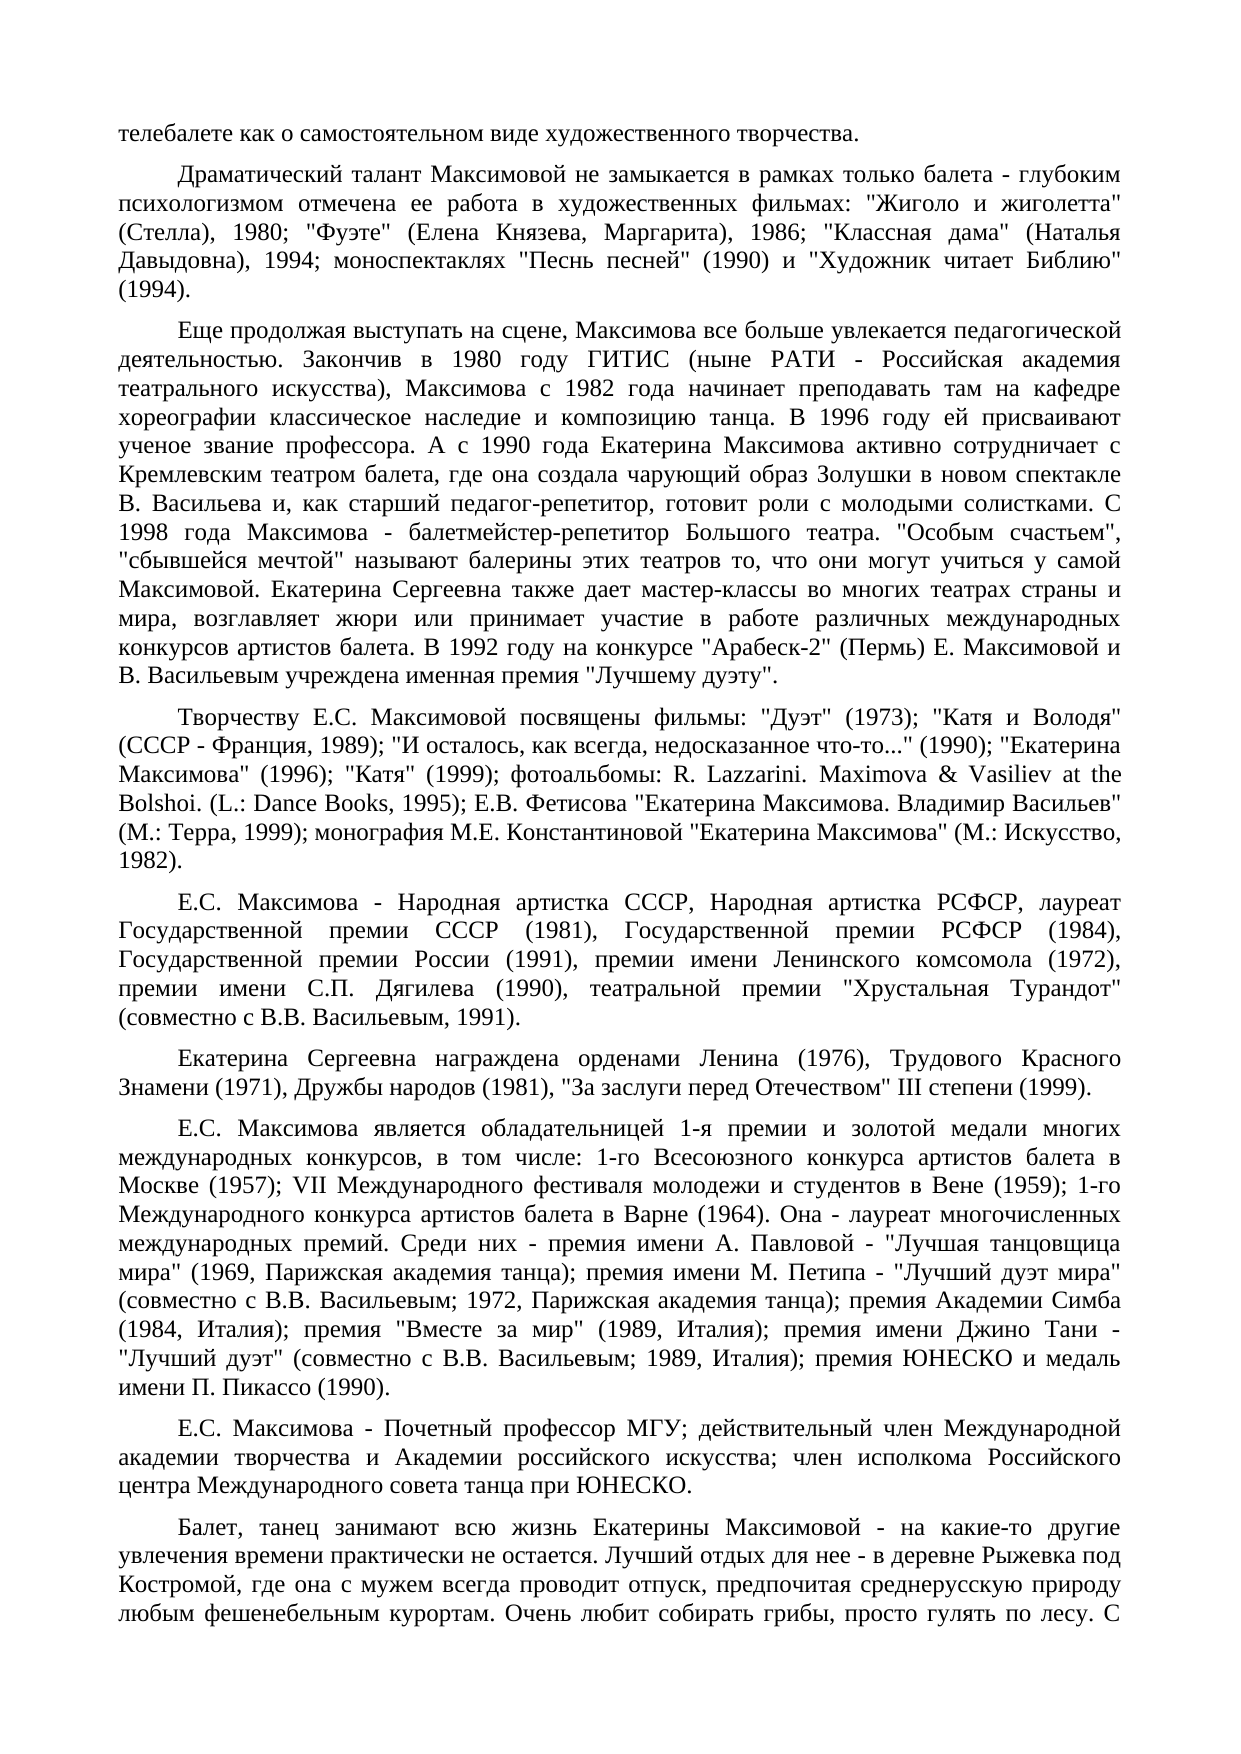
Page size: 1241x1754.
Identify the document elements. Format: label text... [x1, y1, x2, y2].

text Е.С. Максимова - Почетный профессор МГУ; действительный член Международной академии творчества и Академии российского искусства; член исполкома Российского центра Международного совета танца при ЮНЕСКО. [118, 1413, 1122, 1499]
text Драматический талант Максимовой не замыкается в рамках только балета - глубоким психологизмом отмечена ее работа в художественных фильмах: "Жиголо и жиголетта" (Стелла), 1980; "Фуэте" (Елена Князева, Маргарита), 1986; "Классная дама" (Наталья Давыдовна), 1994; моноспектаклях "Песнь песней" (1990) и "Художник читает Библию" (1994). [118, 159, 1122, 303]
text Е.С. Максимова является обладательницей 1-я премии и золотой медали многих международных конкурсов, в том числе: 1-го Всесоюзного конкурса артистов балета в Москве (1957); VII Международного фестиваля молодежи и студентов в Вене (1959); 1-го Международного конкурса артистов балета в Варне (1964). Она - лауреат многочисленных международных премий. Среди них - премия имени А. Павловой - "Лучшая танцовщица мира" (1969, Парижская академия танца); премия имени М. Петипа - "Лучший дуэт мира" (совместно с В.В. Васильевым; 1972, Парижская академия танца); премия Академии Симба (1984, Италия); премия "Вместе за мир" (1989, Италия); премия имени Джино Тани - "Лучший дуэт" (совместно с В.В. Васильевым; 1989, Италия); премия ЮНЕСКО и медаль имени П. Пикассо (1990). [118, 1113, 1122, 1401]
text Еще продолжая выступать на сцене, Максимова все больше увлекается педагогической деятельностью. Закончив в 1980 году ГИТИС (ныне РАТИ - Российская академия театрального искусства), Максимова с 1982 года начинает преподавать там на кафедре хореографии классическое наследие и композицию танца. В 1996 году ей присваивают ученое звание профессора. А с 1990 года Екатерина Максимова активно сотрудничает с Кремлевским театром балета, где она создала чарующий образ Золушки в новом спектакле В. Васильева и, как старший педагог-репетитор, готовит роли с молодыми солистками. С 1998 года Максимова - балетмейстер-репетитор Большого театра. "Особым счастьем", "сбывшейся мечтой" называют балерины этих театров то, что они могут учиться у самой Максимовой. Екатерина Сергеевна также дает мастер-классы во многих театрах страны и мира, возглавляет жюри или принимает участие в работе различных международных конкурсов артистов балета. В 1992 году на конкурсе "Арабеск-2" (Пермь) Е. Максимовой и В. Васильевым учреждена именная премия "Лучшему дуэту". [118, 316, 1122, 689]
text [118, 118, 1122, 147]
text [118, 1512, 1122, 1627]
text Е.С. Максимова - Народная артистка СССР, Народная артистка РСФСР, лауреат Государственной премии СССР (1981), Государственной премии РСФСР (1984), Государственной премии России (1991), премии имени Ленинского комсомола (1972), премии имени С.П. Дягилева (1990), театральной премии "Хрустальная Турандот" (совместно с В.В. Васильевым, 1991). [118, 887, 1122, 1031]
text Творчеству Е.С. Максимовой посвящены фильмы: "Дуэт" (1973); "Катя и Володя" (СССР - Франция, 1989); "И осталось, как всегда, недосказанное что-то..." (1990); "Екатерина Максимова" (1996); "Катя" (1999); фотоальбомы: R. Lazzarini. Maximova & Vasiliev at the Bolshoi. (L.: Dance Books, 1995); Е.В. Фетисова "Екатерина Максимова. Владимир Васильев" (М.: Терра, 1999); монография М.Е. Константиновой "Екатерина Максимова" (М.: Искусство, 1982). [118, 702, 1122, 874]
text Екатерина Сергеевна награждена орденами Ленина (1976), Трудового Красного Знамени (1971), Дружбы народов (1981), "За заслуги перед Отечеством" III степени (1999). [118, 1043, 1122, 1101]
